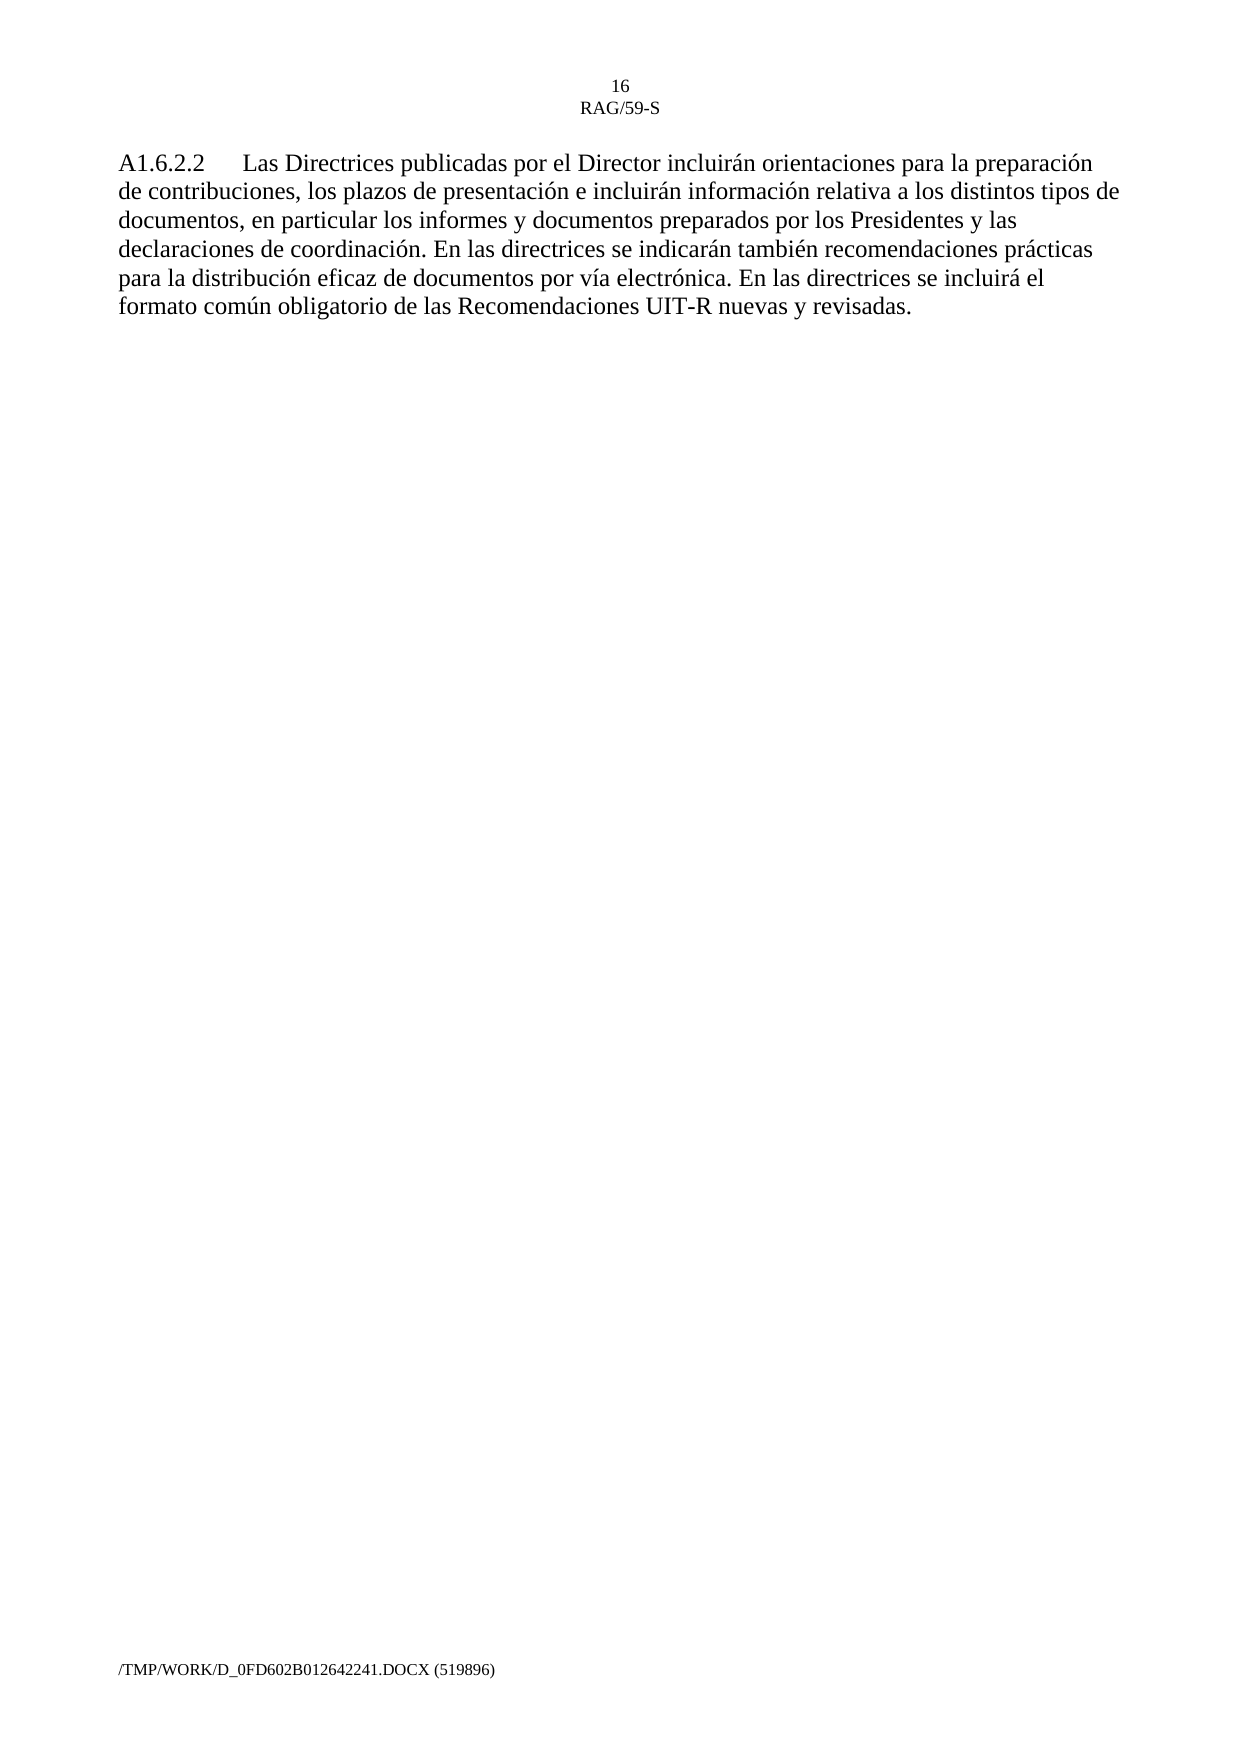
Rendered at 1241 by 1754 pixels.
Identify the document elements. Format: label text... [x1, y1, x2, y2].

text A1.6.2.2 Las Directrices publicadas por el Director incluirán orientaciones para la preparación de contribuciones, los plazos de presentación e incluirán información relativa a los distintos tipos de documentos, en particular los informes y documentos preparados por los Presidentes y las declaraciones de coordinación. En las directrices se indicarán también recomendaciones prácticas para la distribución eficaz de documentos por vía electrónica. En las directrices se incluirá el formato común obligatorio de las Recomendaciones UIT-R nuevas y revisadas. [118, 148, 1122, 320]
